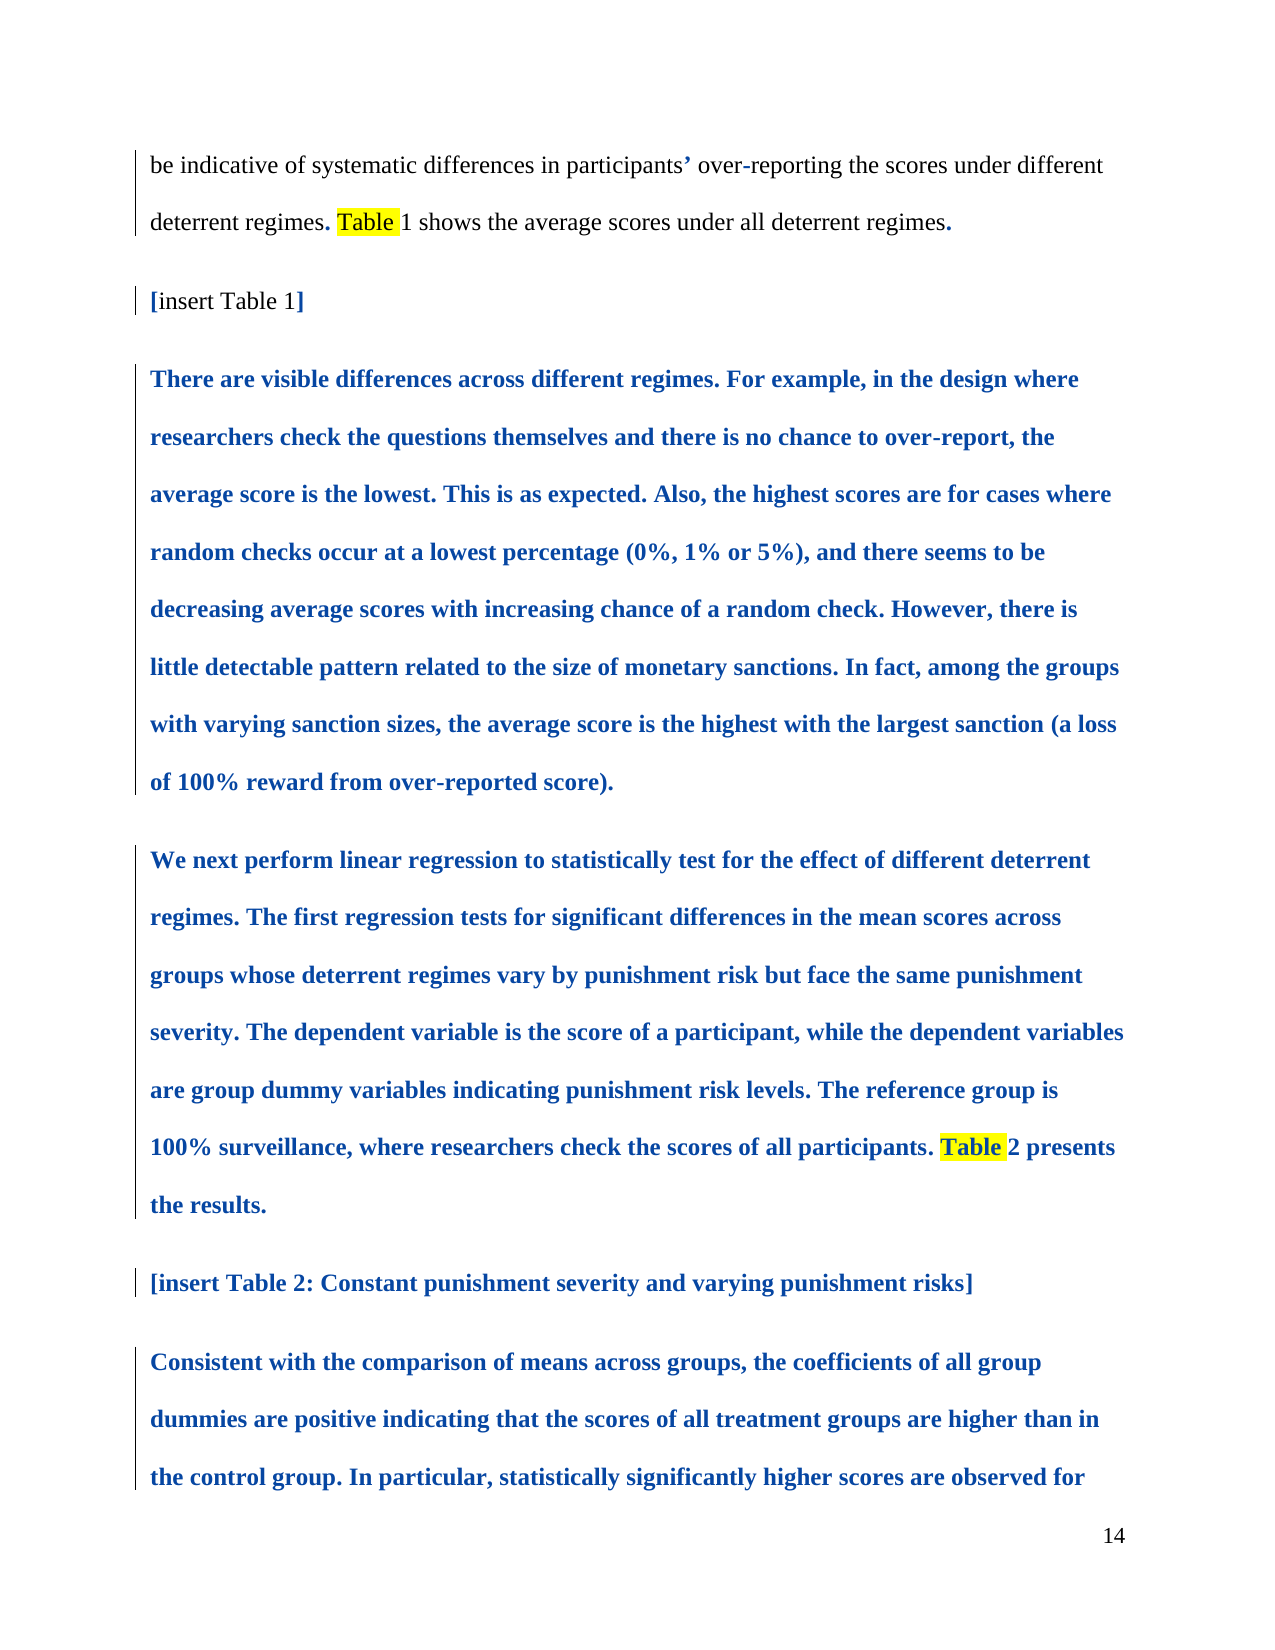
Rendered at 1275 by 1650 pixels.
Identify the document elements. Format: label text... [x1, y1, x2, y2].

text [150, 150, 1125, 236]
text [150, 1347, 1125, 1490]
text There are visible differences across different regimes. For example, in the design where researchers check the questions themselves and there is no chance to over-report, the average score is the lowest. This is as expected. Also, the highest scores are for cases where random checks occur at a lowest percentage (0%, 1% or 5%), and there seems to be decreasing average scores with increasing chance of a random check. However, there is little detectable pattern related to the size of monetary sanctions. In fact, among the groups with varying sanction sizes, the average score is the highest with the largest sanction (a loss of 100% reward from over-reported score). [150, 364, 1125, 795]
text [insert Table 1] [150, 286, 1125, 314]
text [insert Table 2: Constant punishment severity and varying punishment risks] [150, 1268, 1125, 1297]
text We next perform linear regression to statistically test for the effect of different deterrent regimes. The first regression tests for significant differences in the mean scores across groups whose deterrent regimes vary by punishment risk but face the same punishment severity. The dependent variable is the score of a participant, while the dependent variables are group dummy variables indicating punishment risk levels. The reference group is 100% surveillance, where researchers check the scores of all participants. Table 2 presents the results. [150, 845, 1125, 1219]
